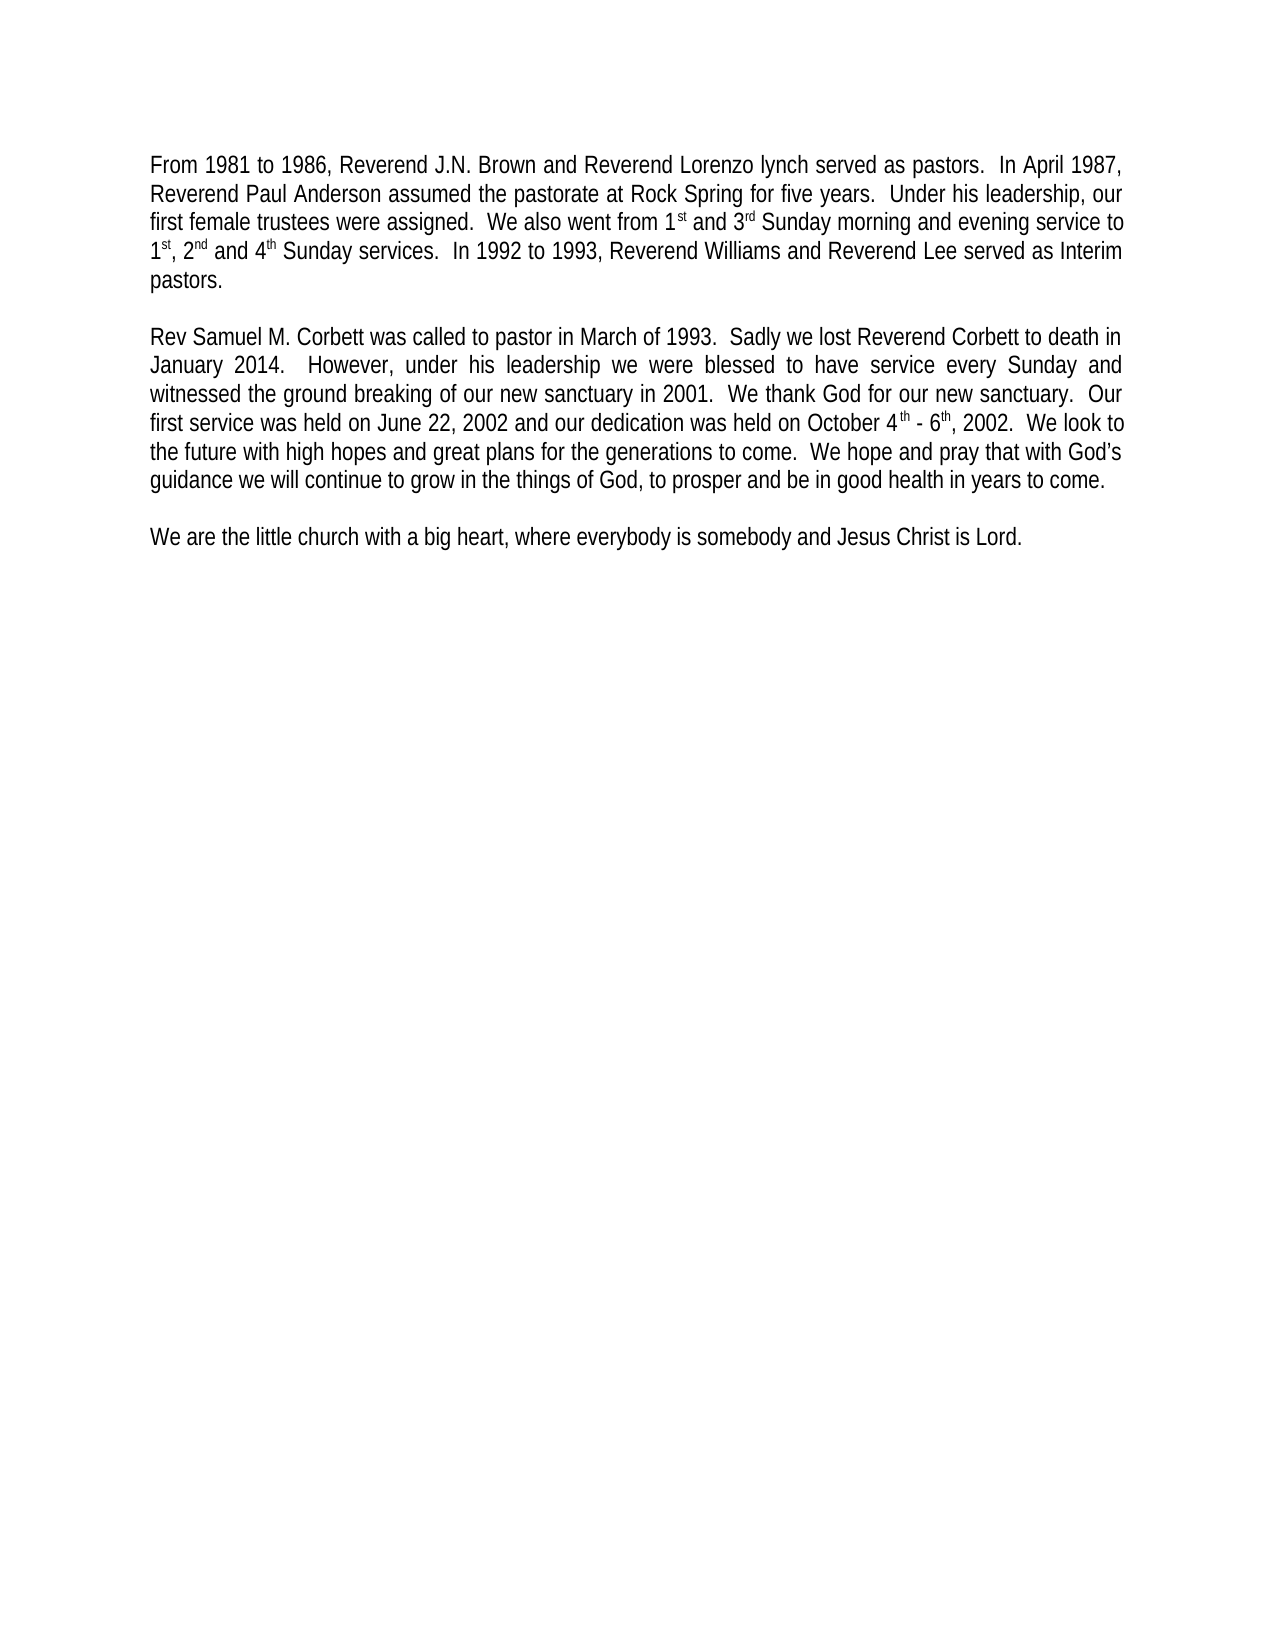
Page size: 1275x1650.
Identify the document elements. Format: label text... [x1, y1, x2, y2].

text Rev Samuel M. Corbett was called to pastor in March of 1993. Sadly we lost Reverend Corbett to death in January 2014. However, under his leadership we were blessed to have service every Sunday and witnessed the ground breaking of our new sanctuary in 2001. We thank God for our new sanctuary. Our first service was held on June 22, 2002 and our dedication was held on October 4th - 6th, 2002. We look to the future with high hopes and great plans for the generations to come. We hope and pray that with God’s guidance we will continue to grow in the things of God, to prosper and be in good health in years to come. [150, 322, 1125, 494]
text From 1981 to 1986, Reverend J.N. Brown and Reverend Lorenzo lynch served as pastors. In April 1987, Reverend Paul Anderson assumed the pastorate at Rock Spring for five years. Under his leadership, our first female trustees were assigned. We also went from 1st and 3rd Sunday morning and evening service to 1st, 2nd and 4th Sunday services. In 1992 to 1993, Reverend Williams and Reverend Lee served as Interim pastors. [150, 150, 1125, 293]
text We are the little church with a big heart, where everybody is somebody and Jesus Christ is Lord. [150, 522, 1125, 551]
